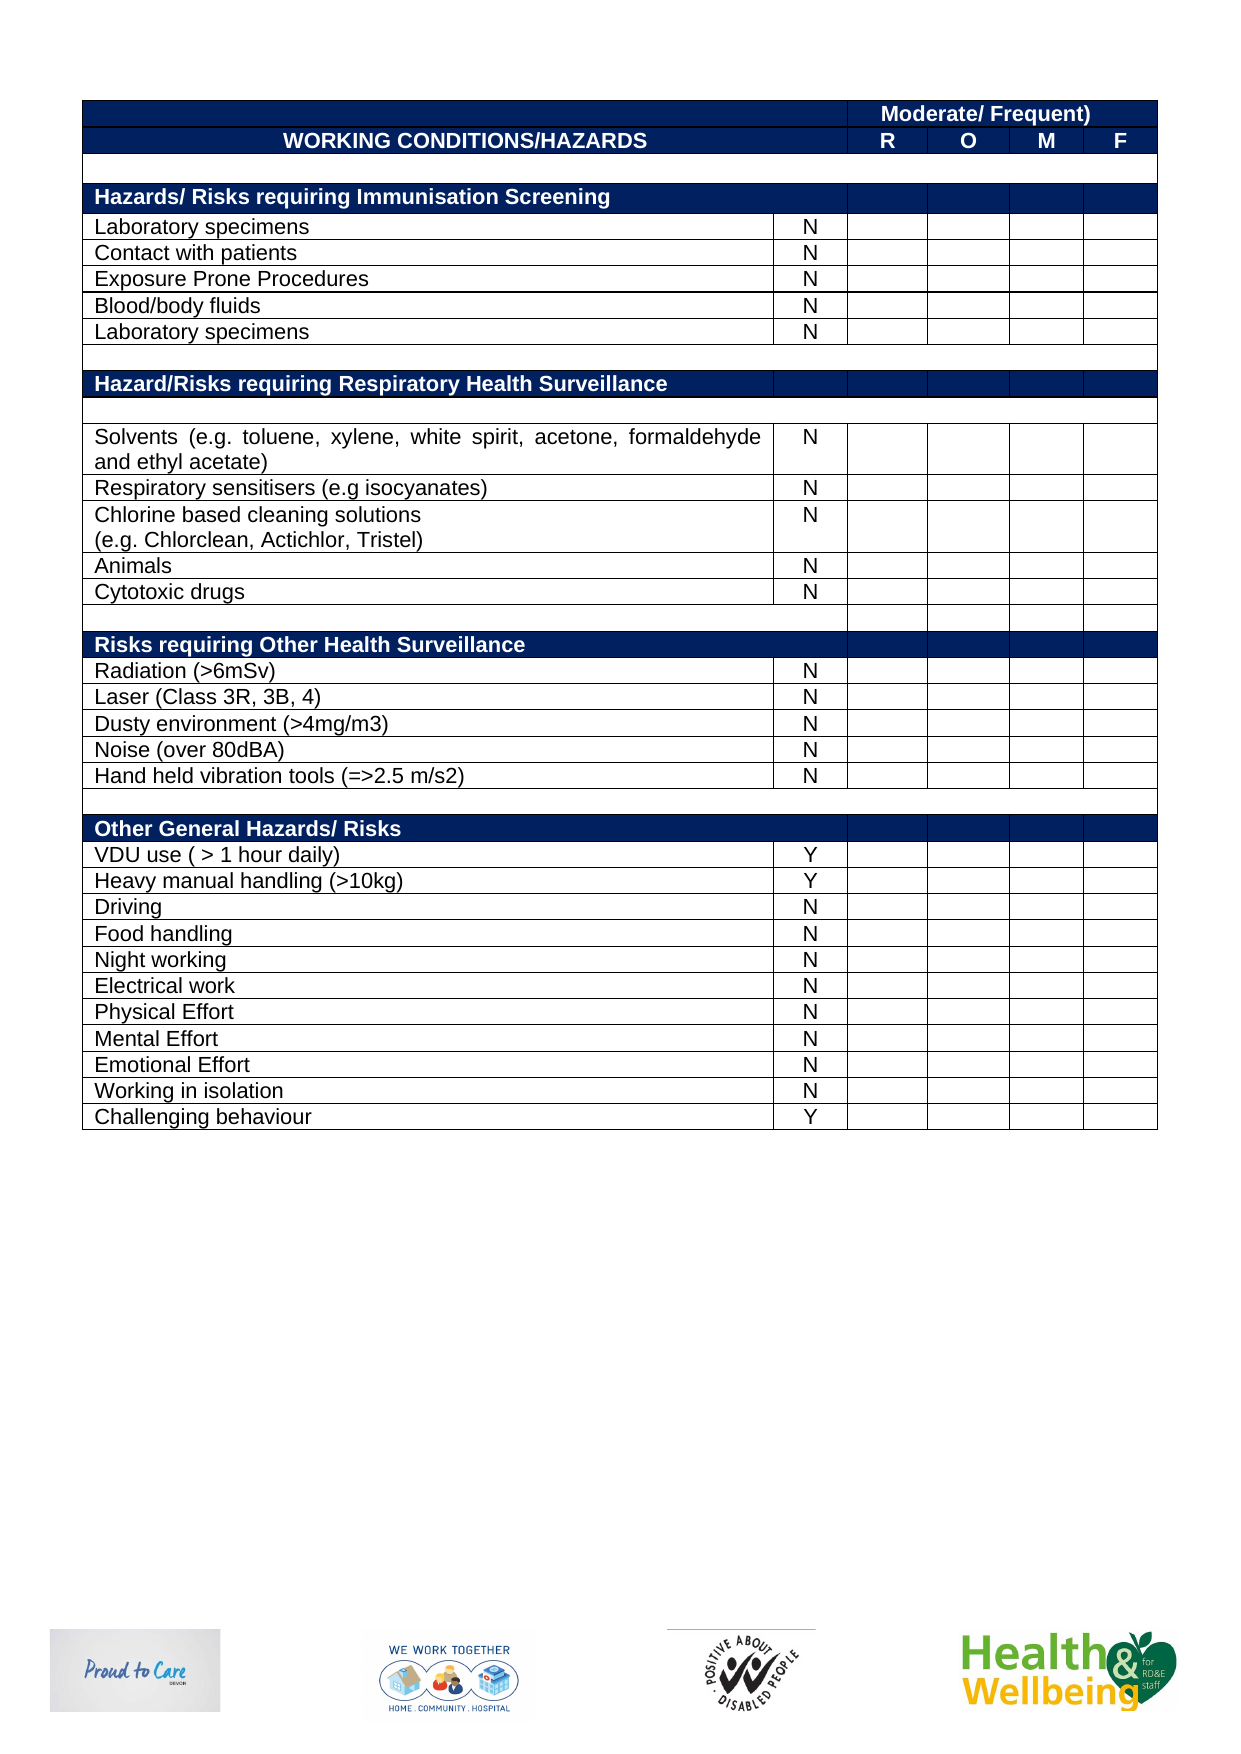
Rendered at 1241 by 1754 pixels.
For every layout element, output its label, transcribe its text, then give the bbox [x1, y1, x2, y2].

table_cell [1010, 293, 1083, 318]
table_cell [928, 553, 1009, 578]
table_cell VDU use ( > 1 hour daily) [83, 842, 773, 867]
table_cell [1010, 684, 1083, 709]
table_cell [1010, 842, 1083, 867]
table_cell [1084, 293, 1157, 318]
table_cell F [1084, 128, 1157, 153]
table_cell N [774, 293, 847, 318]
table_cell [1010, 475, 1083, 500]
table_cell [1010, 894, 1083, 919]
table_cell Blood/body fluids [83, 293, 773, 318]
table_cell [848, 501, 927, 552]
table_cell [928, 214, 1009, 239]
table_cell [848, 710, 927, 736]
table_cell Hand held vibration tools (=>2.5 m/s2) [83, 763, 773, 788]
table_cell [928, 763, 1009, 788]
table_cell N [774, 973, 847, 998]
table_cell [1084, 1025, 1157, 1051]
table_cell Noise (over 80dBA) [83, 737, 773, 762]
table_cell Night working [83, 947, 773, 972]
table_cell Laboratory specimens [83, 319, 773, 344]
table_cell Driving [83, 894, 773, 919]
table_cell Solvents (e.g. toluene, xylene, white spirit, acetone, formaldehyde and ethyl acetate) [83, 424, 773, 474]
table_cell N [774, 553, 847, 578]
table_cell [1084, 632, 1157, 657]
table_cell [928, 605, 1009, 631]
table_cell [848, 920, 927, 946]
table_cell [1084, 605, 1157, 631]
table_cell Radiation (>6mSv) [83, 658, 773, 683]
table_cell Hazards/ Risks requiring Immunisation Screening [83, 184, 847, 213]
table_cell [848, 842, 927, 867]
table_cell [1010, 266, 1083, 291]
table_cell [928, 632, 1009, 657]
table_cell [1084, 475, 1157, 500]
table_cell [928, 658, 1009, 683]
table_cell [928, 947, 1009, 972]
table_cell [1010, 737, 1083, 762]
table_cell [1084, 684, 1157, 709]
table_cell [1010, 424, 1083, 474]
table_cell [928, 999, 1009, 1024]
table_cell R [848, 128, 927, 153]
table_cell [848, 266, 927, 291]
table_cell N [774, 501, 847, 552]
table_cell [848, 1078, 927, 1103]
table_cell [928, 501, 1009, 552]
table_cell [928, 920, 1009, 946]
table_cell [848, 475, 927, 500]
table_cell [1084, 815, 1157, 841]
table_cell [928, 293, 1009, 318]
table_cell [928, 737, 1009, 762]
table_cell Mental Effort [83, 1025, 773, 1051]
table_cell [1084, 868, 1157, 893]
table_cell [848, 973, 927, 998]
table_cell [848, 763, 927, 788]
table_cell [1084, 214, 1157, 239]
table_cell [928, 1025, 1009, 1051]
table_cell [928, 579, 1009, 604]
table_cell [848, 658, 927, 683]
table_cell N [774, 684, 847, 709]
table_cell [928, 815, 1009, 841]
picture [665, 1629, 816, 1714]
table_cell [848, 1025, 927, 1051]
table_cell [848, 214, 927, 239]
table_cell [1010, 999, 1083, 1024]
table_cell [83, 398, 1157, 423]
table_cell Food handling [83, 920, 773, 946]
table_cell [774, 371, 847, 396]
table_cell [1084, 553, 1157, 578]
table_cell [1010, 371, 1083, 396]
table_cell [83, 789, 1157, 814]
table_cell [1084, 842, 1157, 867]
table_cell [1084, 501, 1157, 552]
table_cell [848, 553, 927, 578]
table_cell [1010, 553, 1083, 578]
table_cell [1084, 710, 1157, 736]
table_cell [848, 424, 927, 474]
table_cell Y [774, 842, 847, 867]
picture [361, 1629, 534, 1724]
table_cell N [774, 763, 847, 788]
table_cell [1010, 920, 1083, 946]
table_cell N [774, 214, 847, 239]
table_cell [1084, 737, 1157, 762]
table_cell [928, 424, 1009, 474]
table_cell [1084, 947, 1157, 972]
table_cell Heavy manual handling (>10kg) [83, 868, 773, 893]
table_cell [848, 579, 927, 604]
table_header [83, 101, 847, 126]
table_cell Chlorine based cleaning solutions (e.g. Chlorclean, Actichlor, Tristel) [83, 501, 773, 552]
table_cell [1010, 501, 1083, 552]
table_cell [848, 632, 927, 657]
table_cell Exposure Prone Procedures [83, 266, 773, 291]
table_cell [1010, 605, 1083, 631]
table_cell [928, 371, 1009, 396]
table_cell [928, 1052, 1009, 1077]
table_cell [1010, 1052, 1083, 1077]
table_cell [1084, 579, 1157, 604]
table_cell [1010, 214, 1083, 239]
table_cell N [774, 894, 847, 919]
table_cell [1084, 319, 1157, 344]
table_cell [1084, 184, 1157, 213]
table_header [848, 101, 1157, 126]
table_cell O [928, 128, 1009, 153]
table_cell [1010, 763, 1083, 788]
table_cell [1084, 894, 1157, 919]
table_cell Y [774, 1104, 847, 1129]
table_cell [928, 475, 1009, 500]
table_cell [1010, 1078, 1083, 1103]
table_cell [848, 947, 927, 972]
table_cell [928, 868, 1009, 893]
table_cell N [774, 658, 847, 683]
table_cell [928, 842, 1009, 867]
table_cell N [774, 579, 847, 604]
table_cell [848, 815, 927, 841]
table_cell [848, 371, 927, 396]
table_cell N [774, 1025, 847, 1051]
table_cell N [774, 240, 847, 265]
table_cell Challenging behaviour [83, 1104, 773, 1129]
table_cell [1084, 973, 1157, 998]
table_cell [1084, 240, 1157, 265]
table_cell [848, 894, 927, 919]
table_cell Animals [83, 553, 773, 578]
table_cell [848, 868, 927, 893]
table_cell Electrical work [83, 973, 773, 998]
table_cell [1010, 947, 1083, 972]
table_cell [83, 345, 1157, 370]
table_cell Contact with patients [83, 240, 773, 265]
table_cell [1084, 1104, 1157, 1129]
table_cell Dusty environment (>4mg/m3) [83, 710, 773, 736]
table_cell [1010, 319, 1083, 344]
table_cell [928, 1078, 1009, 1103]
table_cell [83, 605, 847, 631]
table_cell [928, 1104, 1009, 1129]
table_cell [1084, 424, 1157, 474]
table_cell [848, 999, 927, 1024]
table_cell [848, 319, 927, 344]
table_cell [1084, 658, 1157, 683]
table_cell [1010, 1104, 1083, 1129]
table_cell [848, 184, 927, 213]
table_cell [1010, 632, 1083, 657]
table_cell [928, 710, 1009, 736]
table_cell N [774, 920, 847, 946]
table_cell N [774, 999, 847, 1024]
table_cell [928, 266, 1009, 291]
table_cell [1010, 184, 1083, 213]
table_cell [848, 605, 927, 631]
table_cell [1010, 815, 1083, 841]
table_cell N [774, 737, 847, 762]
picture [48, 1629, 221, 1711]
table_cell Laser (Class 3R, 3B, 4) [83, 684, 773, 709]
table_cell [928, 240, 1009, 265]
table_cell N [774, 1052, 847, 1077]
table_cell Emotional Effort [83, 1052, 773, 1077]
table_cell [848, 293, 927, 318]
table_cell [848, 737, 927, 762]
table_cell N [774, 266, 847, 291]
table_cell Physical Effort [83, 999, 773, 1024]
table_cell Cytotoxic drugs [83, 579, 773, 604]
table_cell Risks requiring Other Health Surveillance [83, 632, 847, 657]
table_cell [928, 319, 1009, 344]
table_cell N [774, 710, 847, 736]
table_cell [1010, 240, 1083, 265]
table_cell [928, 684, 1009, 709]
table_cell [83, 154, 1157, 183]
table_cell N [774, 424, 847, 474]
table_cell WORKING CONDITIONS/HAZARDS [83, 128, 847, 153]
table_cell [1084, 1052, 1157, 1077]
table_cell N [774, 319, 847, 344]
table_cell [1010, 658, 1083, 683]
table_cell Hazard/Risks requiring Respiratory Health Surveillance [83, 371, 773, 396]
table_cell N [774, 947, 847, 972]
table_cell [1010, 1025, 1083, 1051]
table_cell [848, 1104, 927, 1129]
table_cell [848, 684, 927, 709]
table_cell [848, 240, 927, 265]
table_cell [928, 894, 1009, 919]
table_cell [1084, 371, 1157, 396]
table_cell Respiratory sensitisers (e.g isocyanates) [83, 475, 773, 500]
table_cell [1084, 920, 1157, 946]
table_cell N [774, 1078, 847, 1103]
table_cell [1010, 579, 1083, 604]
table_cell Y [774, 868, 847, 893]
table_cell [1010, 868, 1083, 893]
table_cell Laboratory specimens [83, 214, 773, 239]
table_cell [1010, 973, 1083, 998]
table_cell Working in isolation [83, 1078, 773, 1103]
table_cell [928, 184, 1009, 213]
table_cell [1084, 266, 1157, 291]
table_cell M [1010, 128, 1083, 153]
table_cell [1084, 999, 1157, 1024]
table_cell [1084, 763, 1157, 788]
table_cell N [774, 475, 847, 500]
table_cell [928, 973, 1009, 998]
table_cell [848, 1052, 927, 1077]
table_cell [1010, 710, 1083, 736]
table_cell Other General Hazards/ Risks [83, 815, 847, 841]
table_cell [1084, 1078, 1157, 1103]
